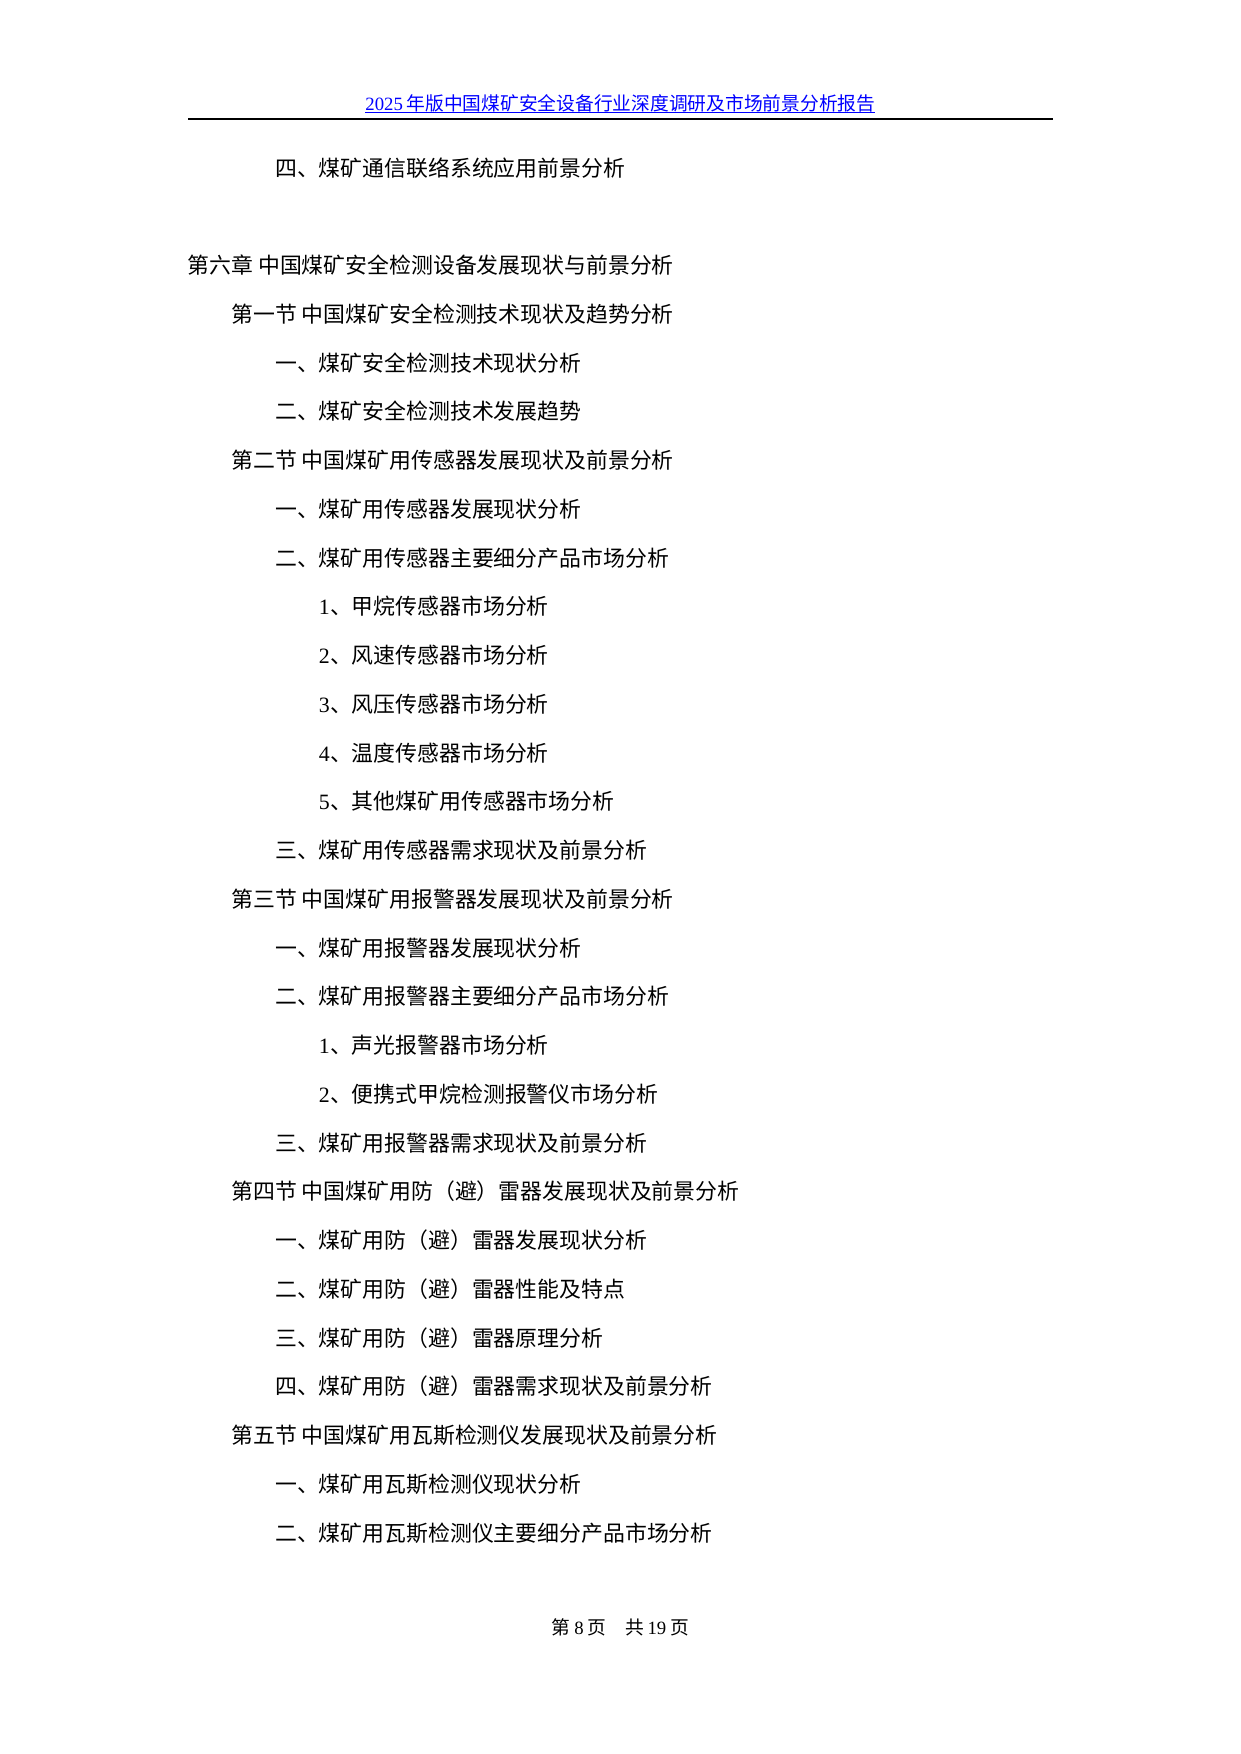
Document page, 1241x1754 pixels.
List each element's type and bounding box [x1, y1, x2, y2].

text [187, 150, 1053, 1548]
